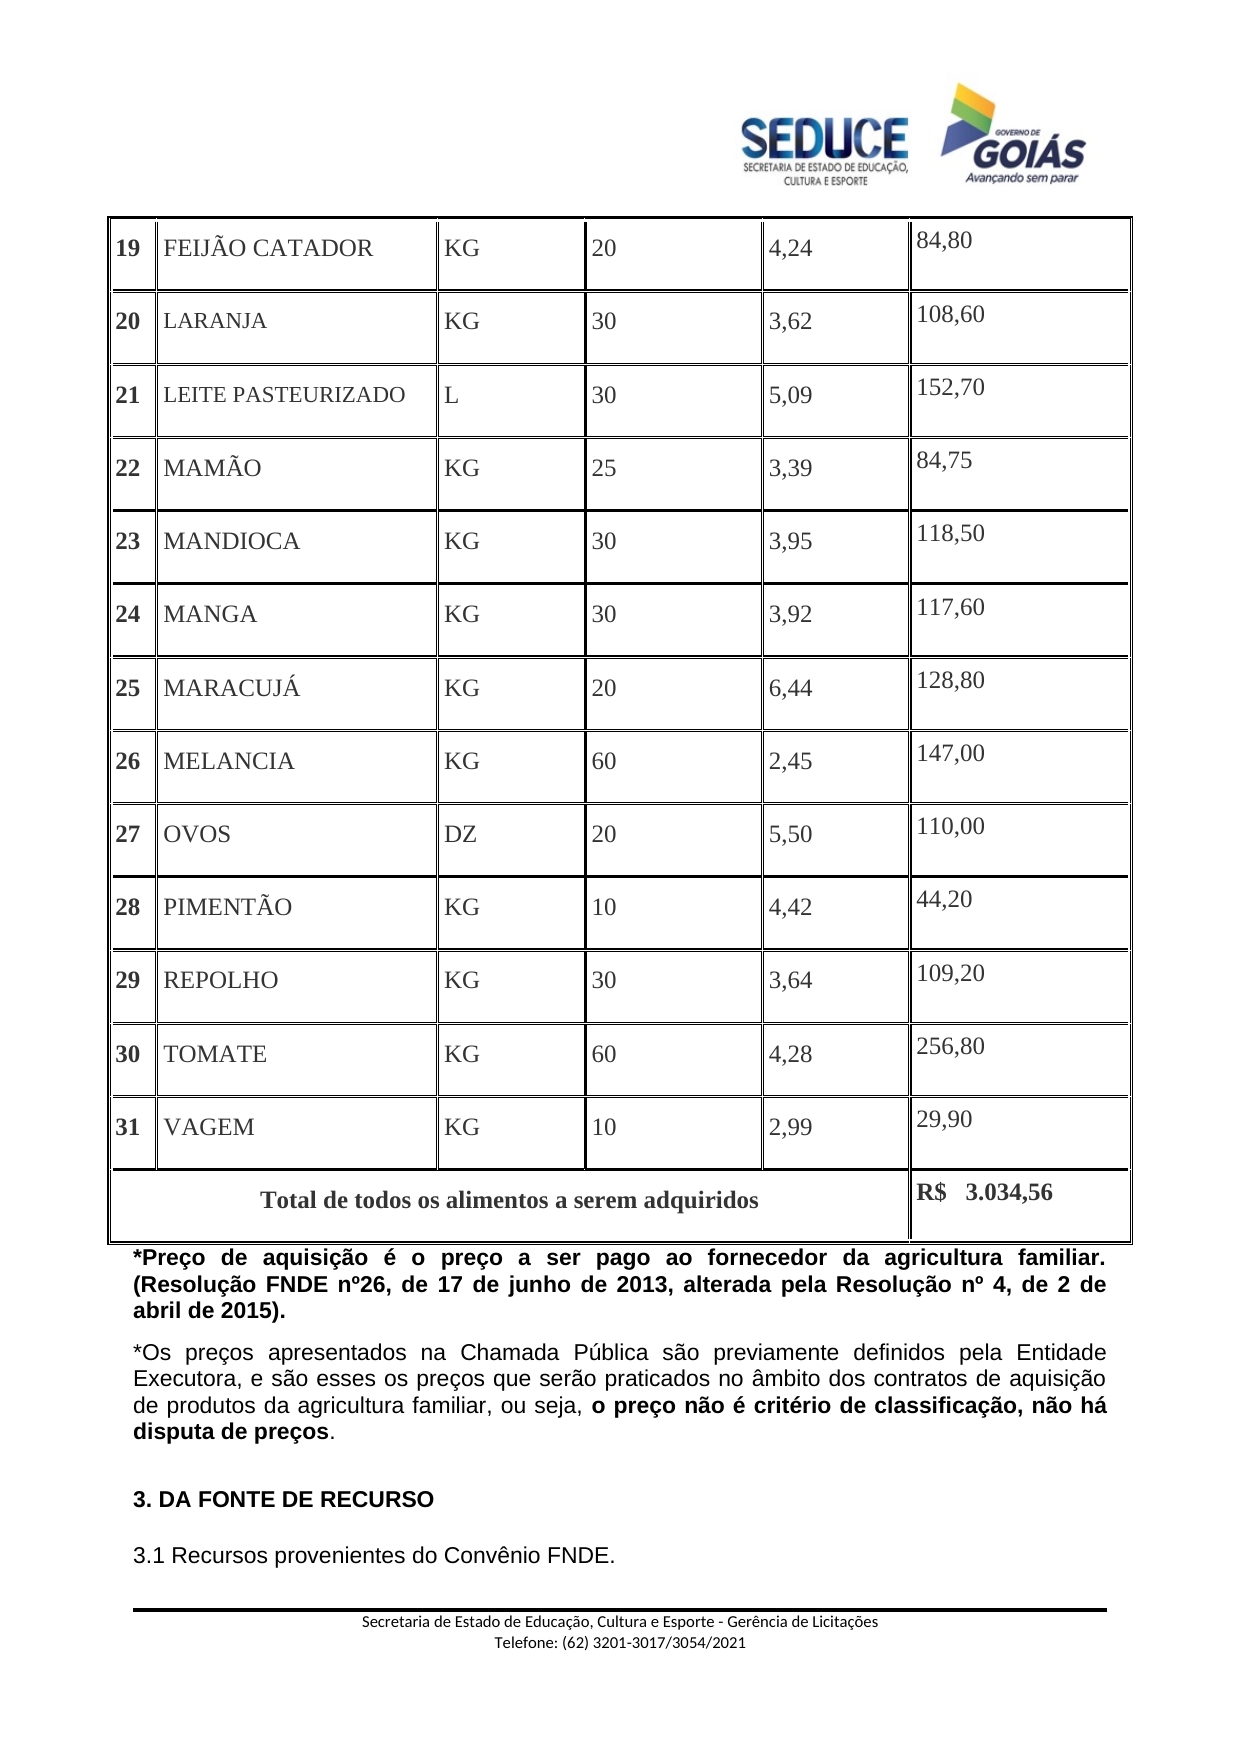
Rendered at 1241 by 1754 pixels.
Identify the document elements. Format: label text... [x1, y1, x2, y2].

text 3.1 Recursos provenientes do Convênio FNDE. [133, 1542, 1107, 1568]
table_cell 2,99 [764, 1098, 908, 1168]
table_cell 30 [111, 1021, 155, 1095]
table_cell FEIJÃO CATADOR [157, 219, 438, 289]
table_cell 4,24 [763, 218, 910, 289]
table_cell 110,00 [910, 802, 1131, 875]
table_cell 6,44 [764, 659, 908, 728]
text *Preço de aquisição é o preço a ser pago ao fornecedor da agricultura familiar. (Resolução FNDE nº26, de 17 de junho de 2013, alterada pela Resolução nº 4, de 2 de abril de 2015). [133, 1245, 1107, 1323]
table_cell 147,00 [912, 729, 1130, 802]
table_cell Total de todos os alimentos a serem adquiridos [109, 1168, 910, 1241]
table_cell 2,45 [764, 732, 908, 802]
table_cell 3,62 [764, 293, 908, 362]
table_cell 109,20 [912, 948, 1130, 1021]
table_cell 23 [111, 509, 155, 582]
table_cell KG [439, 1025, 584, 1095]
picture [726, 73, 1108, 216]
table_cell 84,75 [910, 436, 1131, 509]
table_cell KG [439, 439, 584, 509]
table_cell KG [439, 512, 584, 582]
table_cell 21 [111, 363, 155, 436]
table_cell 28 [111, 875, 155, 948]
table_cell LEITE PASTEURIZADO [158, 366, 436, 436]
table_cell KG [438, 218, 585, 289]
table_cell 84,80 [910, 219, 1130, 289]
table_cell 4,42 [764, 878, 908, 948]
table_cell MARACUJÁ [158, 659, 436, 728]
table_cell 20 [585, 219, 762, 289]
table_cell LARANJA [158, 293, 436, 362]
table_cell REPOLHO [158, 952, 436, 1021]
table_cell 30 [587, 512, 761, 582]
table_cell 30 [587, 952, 761, 1021]
table_cell PIMENTÃO [158, 878, 436, 948]
table_cell 29 [111, 948, 155, 1021]
table_cell 256,80 [912, 1021, 1130, 1095]
table_cell 20 [587, 659, 761, 728]
table_cell KG [439, 952, 584, 1021]
table_cell 118,50 [912, 509, 1130, 582]
table_cell 27 [109, 802, 157, 875]
table_cell 4,28 [764, 1025, 908, 1095]
table_cell MAMÃO [158, 439, 436, 509]
table_cell 5,50 [764, 805, 908, 875]
table_cell DZ [439, 805, 584, 875]
table_cell VAGEM [158, 1098, 436, 1168]
table_cell 10 [587, 1098, 761, 1168]
table_cell MANGA [158, 585, 436, 655]
table_cell KG [439, 1098, 584, 1168]
table_cell 10 [587, 878, 761, 948]
table_cell KG [439, 293, 584, 362]
table_cell MANDIOCA [158, 512, 436, 582]
table_cell OVOS [158, 805, 436, 875]
table_cell 29,90 [910, 1095, 1131, 1168]
table_cell KG [439, 585, 584, 655]
table_cell 3,64 [764, 952, 908, 1021]
table_cell 20 [587, 805, 761, 875]
table_cell 24 [111, 582, 155, 655]
table_cell R$ 3.034,56 [910, 1168, 1131, 1241]
table_cell 22 [109, 436, 157, 509]
table_cell 3,39 [764, 439, 908, 509]
table_cell 30 [587, 585, 761, 655]
table_cell 26 [111, 729, 155, 802]
table_cell MELANCIA [158, 732, 436, 802]
table_cell 3,92 [764, 585, 908, 655]
table_cell 108,60 [912, 289, 1130, 362]
table_cell 31 [109, 1095, 157, 1168]
table_cell 5,09 [764, 366, 908, 436]
text *Os preços apresentados na Chamada Pública são previamente definidos pela Entidade Executora, e são esses os preços que serão praticados no âmbito dos contratos de aquisição de produtos da agricultura familiar, ou seja, o preço não é critério de classificação, não há disputa de preços. [133, 1339, 1107, 1444]
table_cell 30 [587, 293, 761, 362]
table_cell 3,95 [764, 512, 908, 582]
table_cell 44,20 [912, 875, 1130, 948]
table_cell 20 [111, 289, 155, 362]
table_cell 30 [587, 366, 761, 436]
table_cell TOMATE [158, 1025, 436, 1095]
table_cell KG [439, 732, 584, 802]
table_cell KG [439, 878, 584, 948]
table_cell 19 [111, 219, 157, 289]
table_cell 128,80 [912, 655, 1130, 728]
text 3. DA FONTE DE RECURSO [133, 1486, 1107, 1513]
table_cell 25 [111, 655, 155, 728]
table_cell 60 [587, 732, 761, 802]
table_cell L [439, 366, 584, 436]
table_cell 25 [587, 439, 761, 509]
table_cell 60 [587, 1025, 761, 1095]
table_cell KG [439, 659, 584, 728]
table_cell 117,60 [912, 582, 1130, 655]
table_cell 152,70 [912, 363, 1130, 436]
